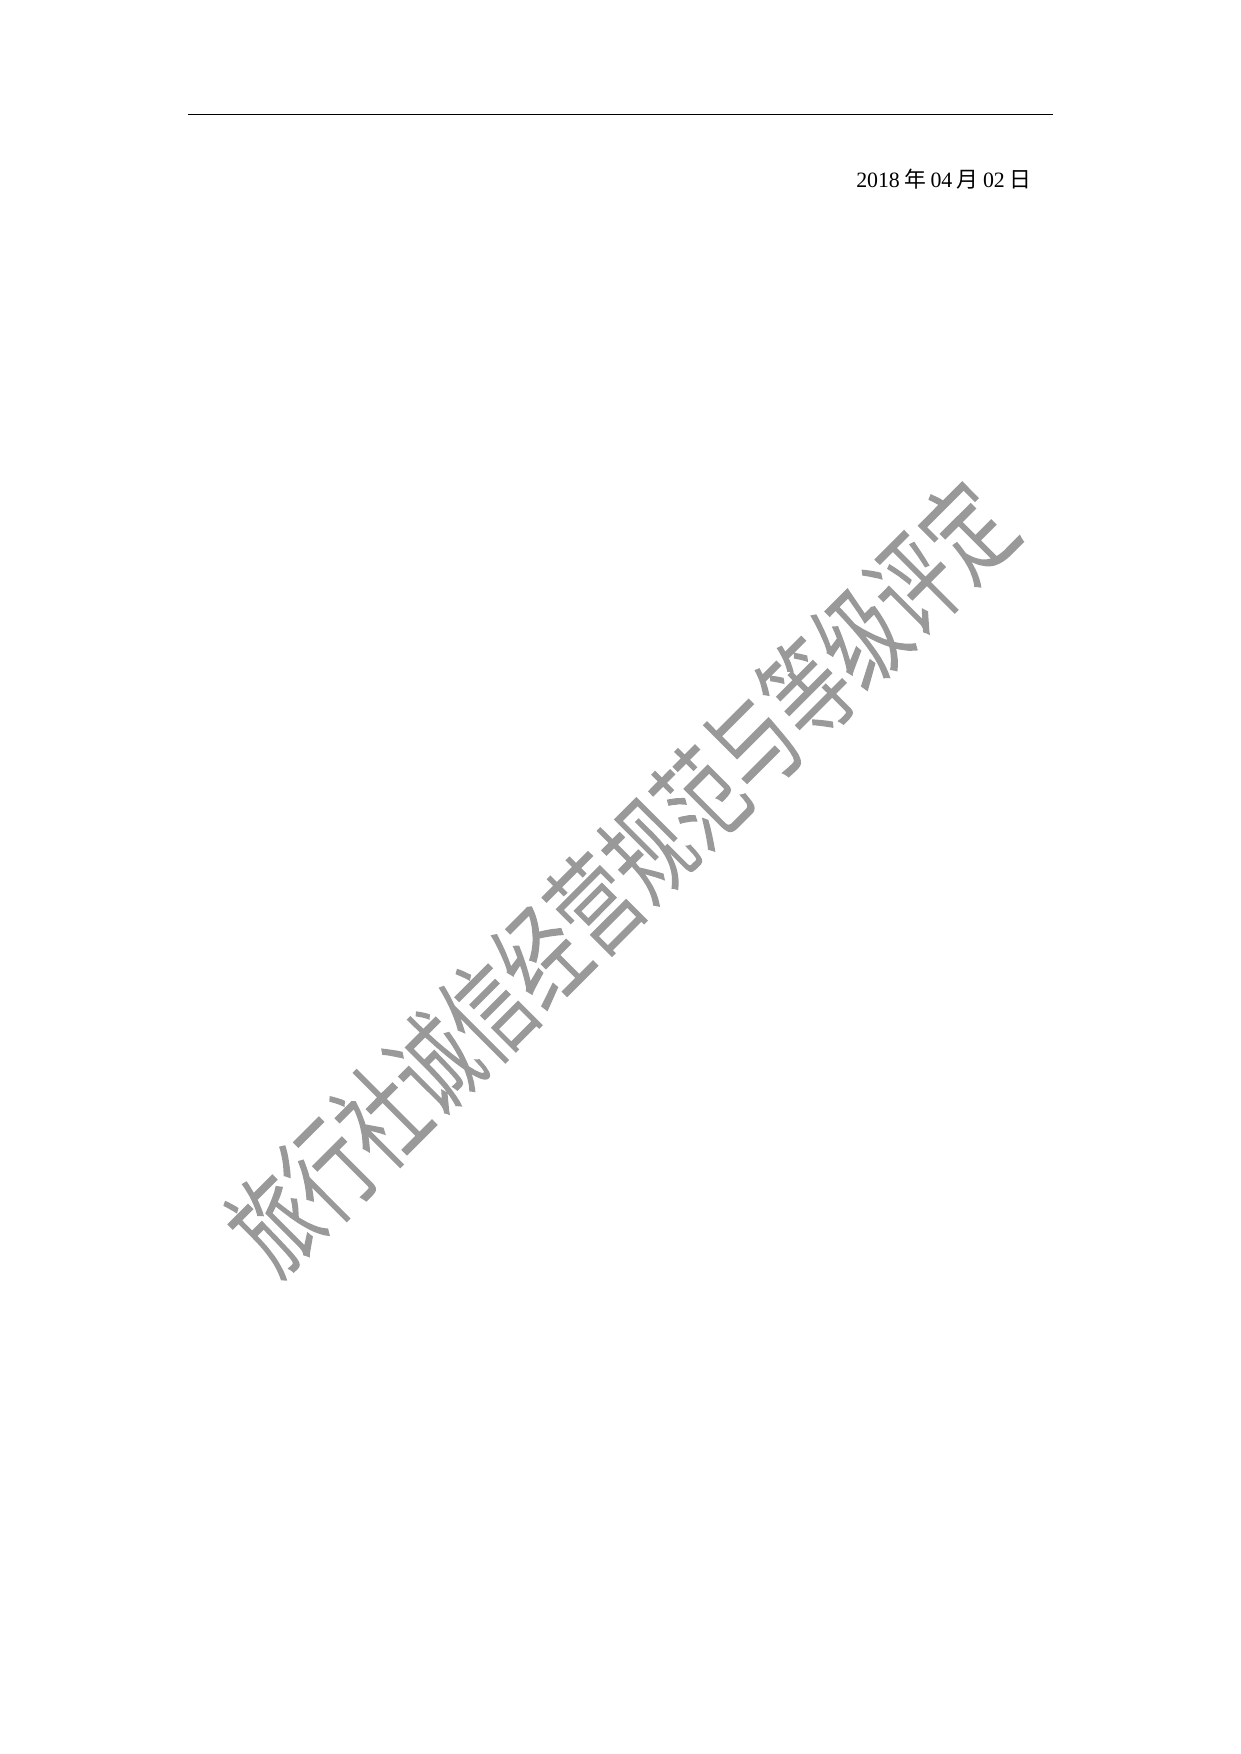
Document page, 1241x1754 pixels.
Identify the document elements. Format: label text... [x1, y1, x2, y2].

text 2018年04月02日 [187, 162, 1031, 194]
